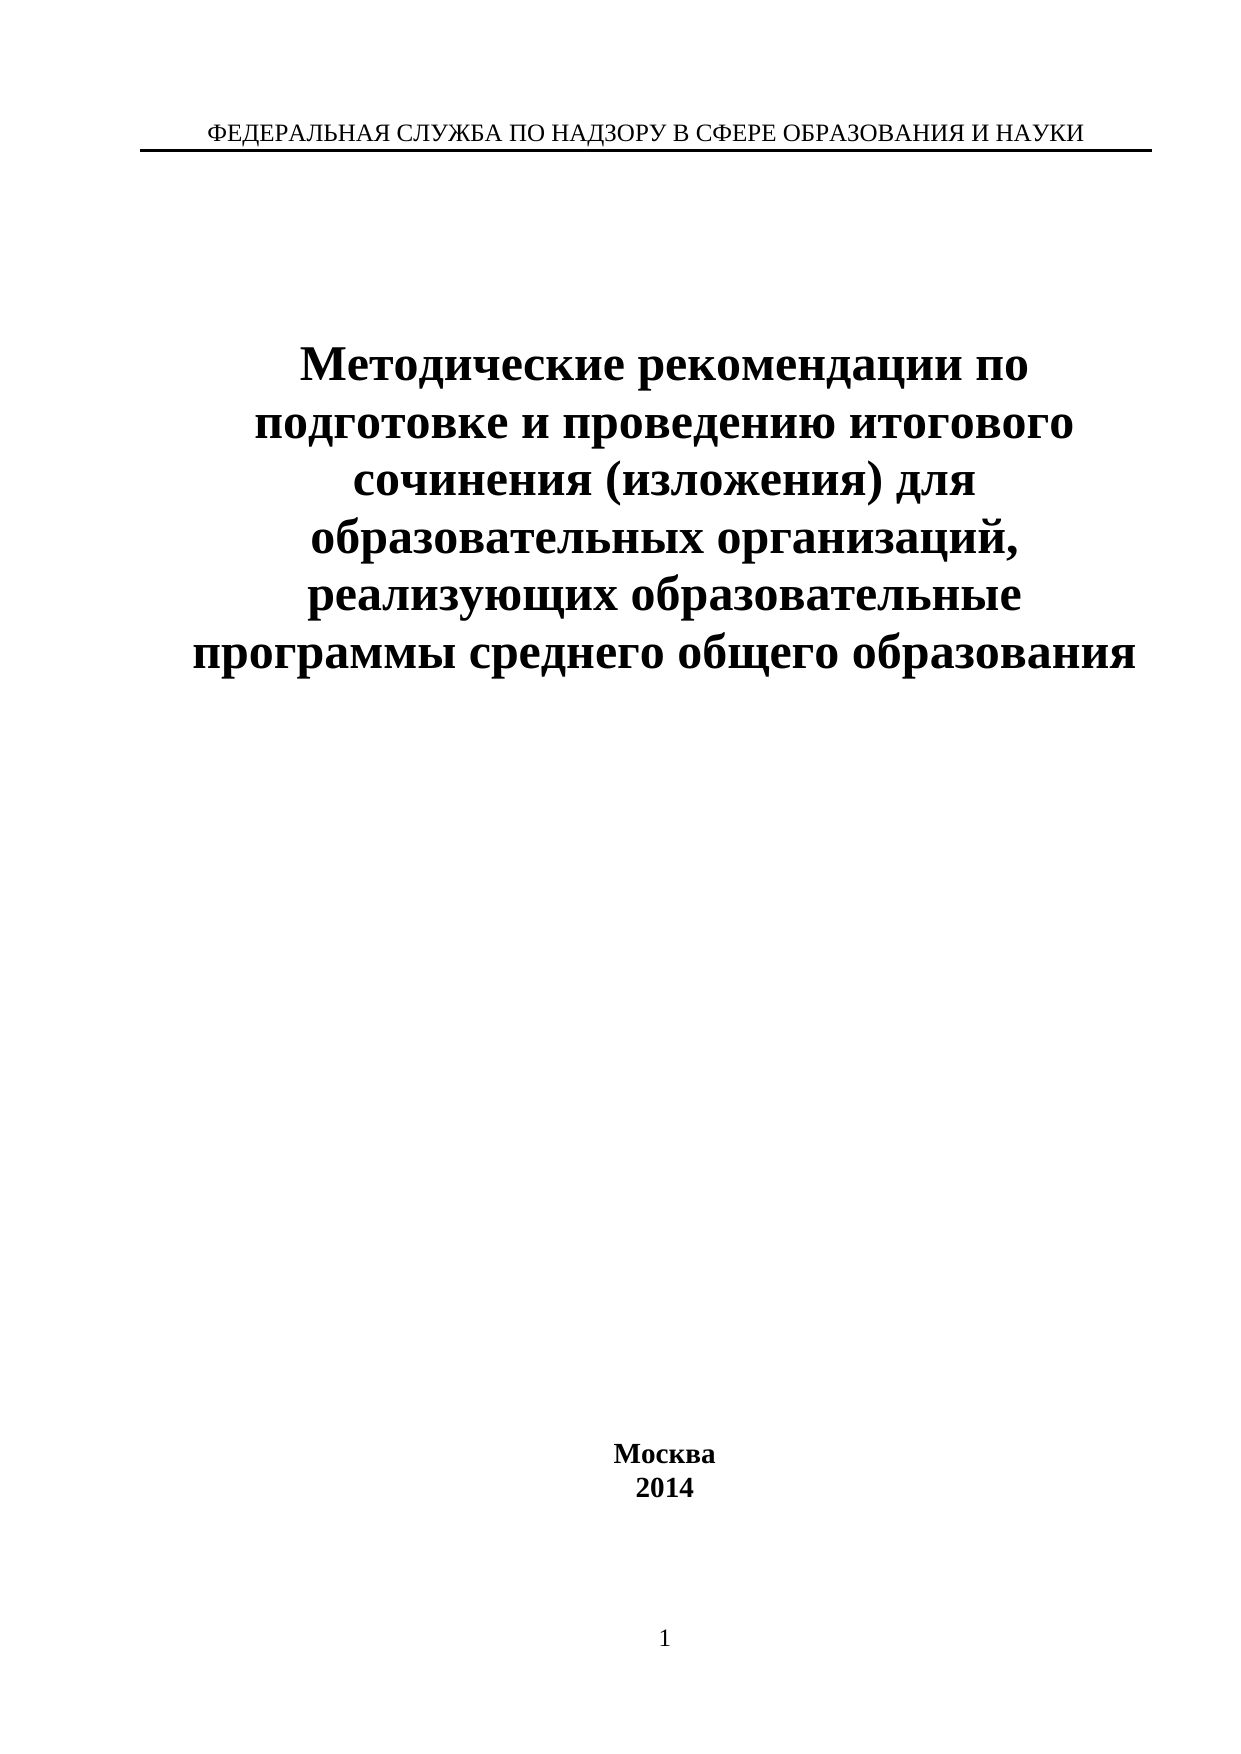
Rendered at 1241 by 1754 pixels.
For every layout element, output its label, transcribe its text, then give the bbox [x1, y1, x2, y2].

text Москва [177, 1436, 1152, 1470]
text Методические рекомендации по подготовке и проведению итогового сочинения (изложения) для образовательных организаций, реализующих образовательные программы среднего общего образования [177, 334, 1152, 679]
text ФЕДЕРАЛЬНАЯ СЛУЖБА ПО НАДЗОРУ В СФЕРЕ ОБРАЗОВАНИЯ И НАУКИ [140, 118, 1152, 149]
text 2014 [177, 1470, 1152, 1503]
